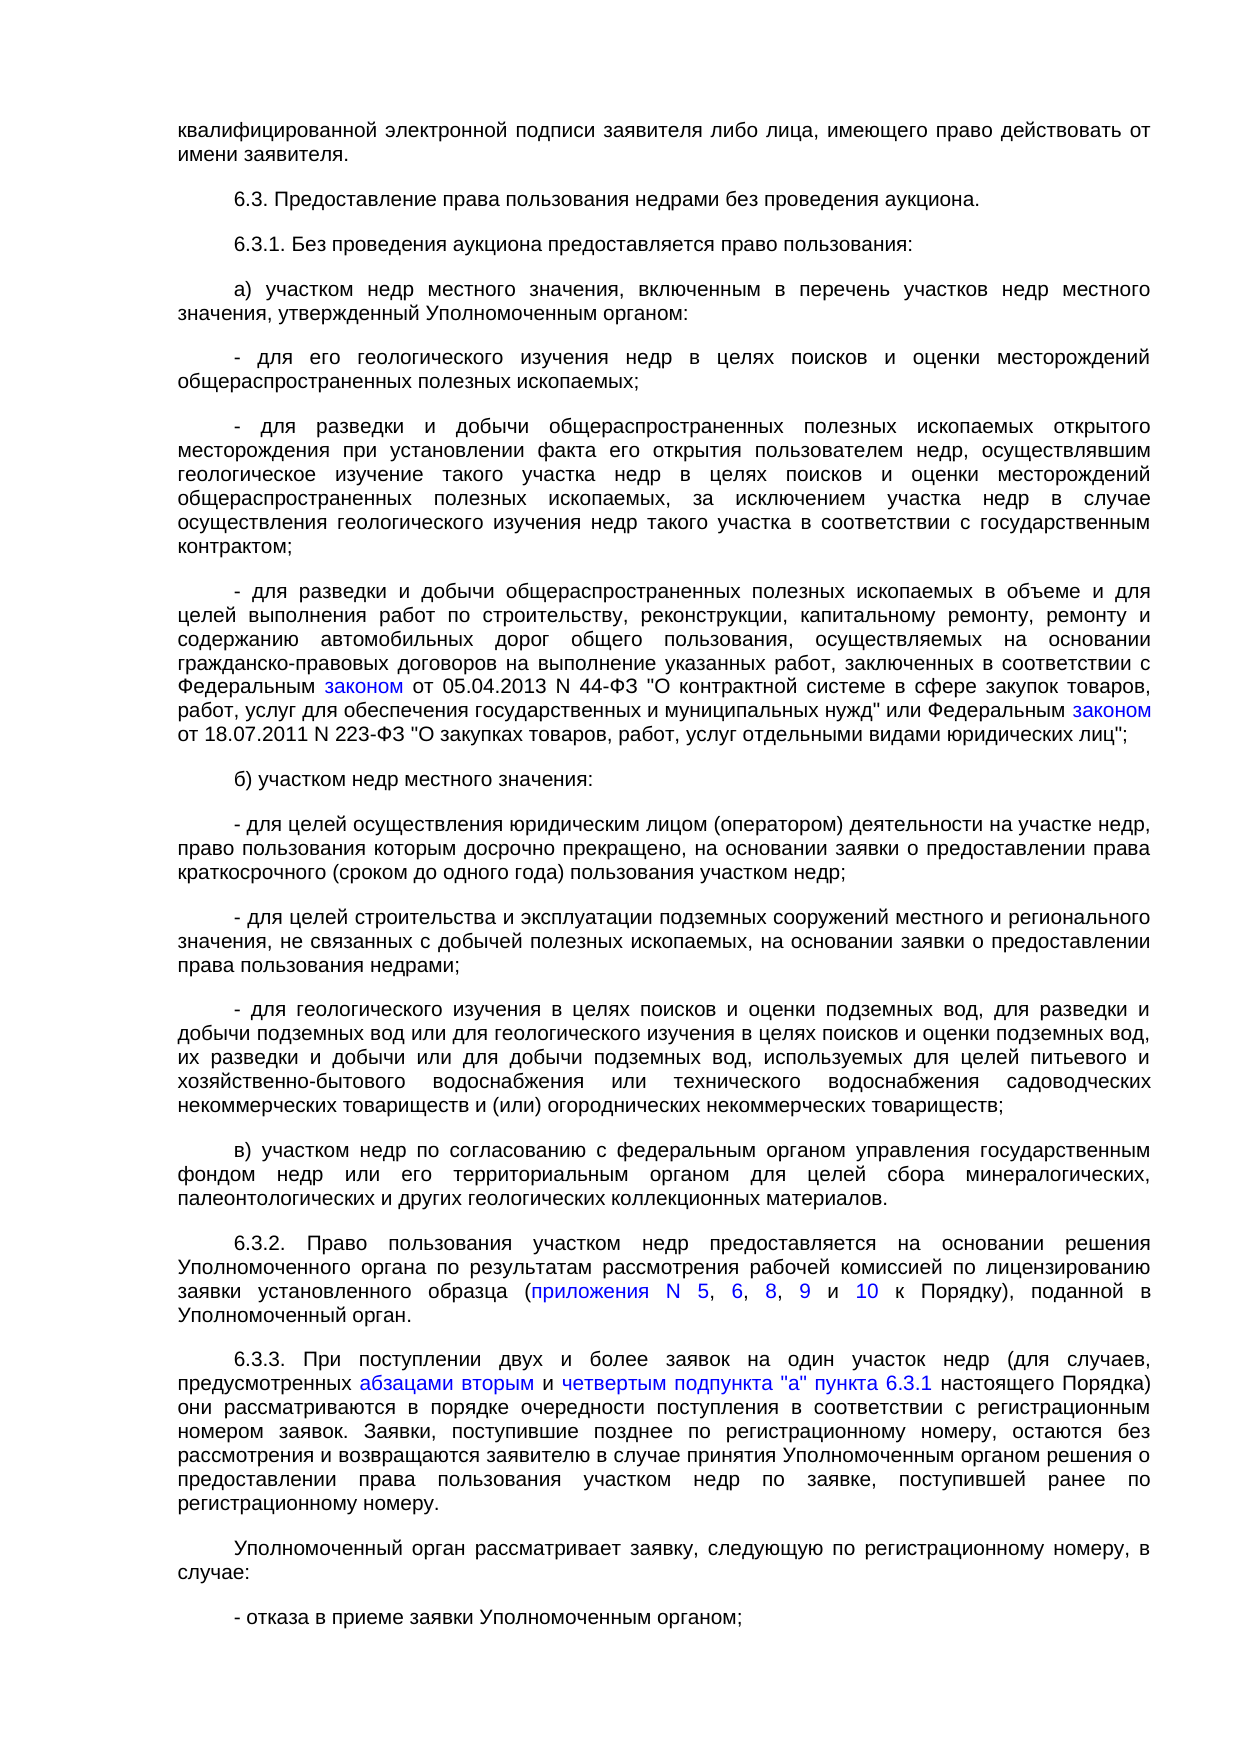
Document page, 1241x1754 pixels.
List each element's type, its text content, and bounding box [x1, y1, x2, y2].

text - для его геологического изучения недр в целях поисков и оценки месторождений общераспространенных полезных ископаемых; [177, 345, 1152, 393]
text - для разведки и добычи общераспространенных полезных ископаемых открытого месторождения при установлении факта его открытия пользователем недр, осуществлявшим геологическое изучение такого участка недр в целях поисков и оценки месторождений общераспространенных полезных ископаемых, за исключением участка недр в случае осуществления геологического изучения недр такого участка в соответствии с государственным контрактом; [177, 414, 1152, 558]
text 6.3.1. Без проведения аукциона предоставляется право пользования: [177, 232, 1152, 256]
text а) участком недр местного значения, включенным в перечень участков недр местного значения, утвержденный Уполномоченным органом: [177, 276, 1152, 324]
text - для целей строительства и эксплуатации подземных сооружений местного и регионального значения, не связанных с добычей полезных ископаемых, на основании заявки о предоставлении права пользования недрами; [177, 904, 1152, 976]
text Уполномоченный орган рассматривает заявку, следующую по регистрационному номеру, в случае: [177, 1536, 1152, 1584]
text - отказа в приеме заявки Уполномоченным органом; [177, 1604, 1152, 1628]
text 6.3.3. При поступлении двух и более заявок на один участок недр (для случаев, предусмотренных абзацами вторым и четвертым подпункта "а" пункта 6.3.1 настоящего Порядка) они рассматриваются в порядке очередности поступления в соответствии с регистрационным номером заявок. Заявки, поступившие позднее по регистрационному номеру, остаются без рассмотрения и возвращаются заявителю в случае принятия Уполномоченным органом решения о предоставлении права пользования участком недр по заявке, поступившей ранее по регистрационному номеру. [177, 1347, 1152, 1515]
text б) участком недр местного значения: [177, 767, 1152, 791]
text 6.3.2. Право пользования участком недр предоставляется на основании решения Уполномоченного органа по результатам рассмотрения рабочей комиссией по лицензированию заявки установленного образца (приложения N 5, 6, 8, 9 и 10 к Порядку), поданной в Уполномоченный орган. [177, 1231, 1152, 1326]
text - для геологического изучения в целях поисков и оценки подземных вод, для разведки и добычи подземных вод или для геологического изучения в целях поисков и оценки подземных вод, их разведки и добычи или для добычи подземных вод, используемых для целей питьевого и хозяйственно-бытового водоснабжения или технического водоснабжения садоводческих некоммерческих товариществ и (или) огороднических некоммерческих товариществ; [177, 997, 1152, 1117]
text - для целей осуществления юридическим лицом (оператором) деятельности на участке недр, право пользования которым досрочно прекращено, на основании заявки о предоставлении права краткосрочного (сроком до одного года) пользования участком недр; [177, 812, 1152, 884]
text - для разведки и добычи общераспространенных полезных ископаемых в объеме и для целей выполнения работ по строительству, реконструкции, капитальному ремонту, ремонту и содержанию автомобильных дорог общего пользования, осуществляемых на основании гражданско-правовых договоров на выполнение указанных работ, заключенных в соответствии с Федеральным законом от 05.04.2013 N 44-ФЗ "О контрактной системе в сфере закупок товаров, работ, услуг для обеспечения государственных и муниципальных нужд" или Федеральным законом от 18.07.2011 N 223-ФЗ "О закупках товаров, работ, услуг отдельными видами юридических лиц"; [177, 578, 1152, 746]
text в) участком недр по согласованию с федеральным органом управления государственным фондом недр или его территориальным органом для целей сбора минералогических, палеонтологических и других геологических коллекционных материалов. [177, 1138, 1152, 1210]
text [177, 118, 1152, 166]
text 6.3. Предоставление права пользования недрами без проведения аукциона. [177, 187, 1152, 211]
